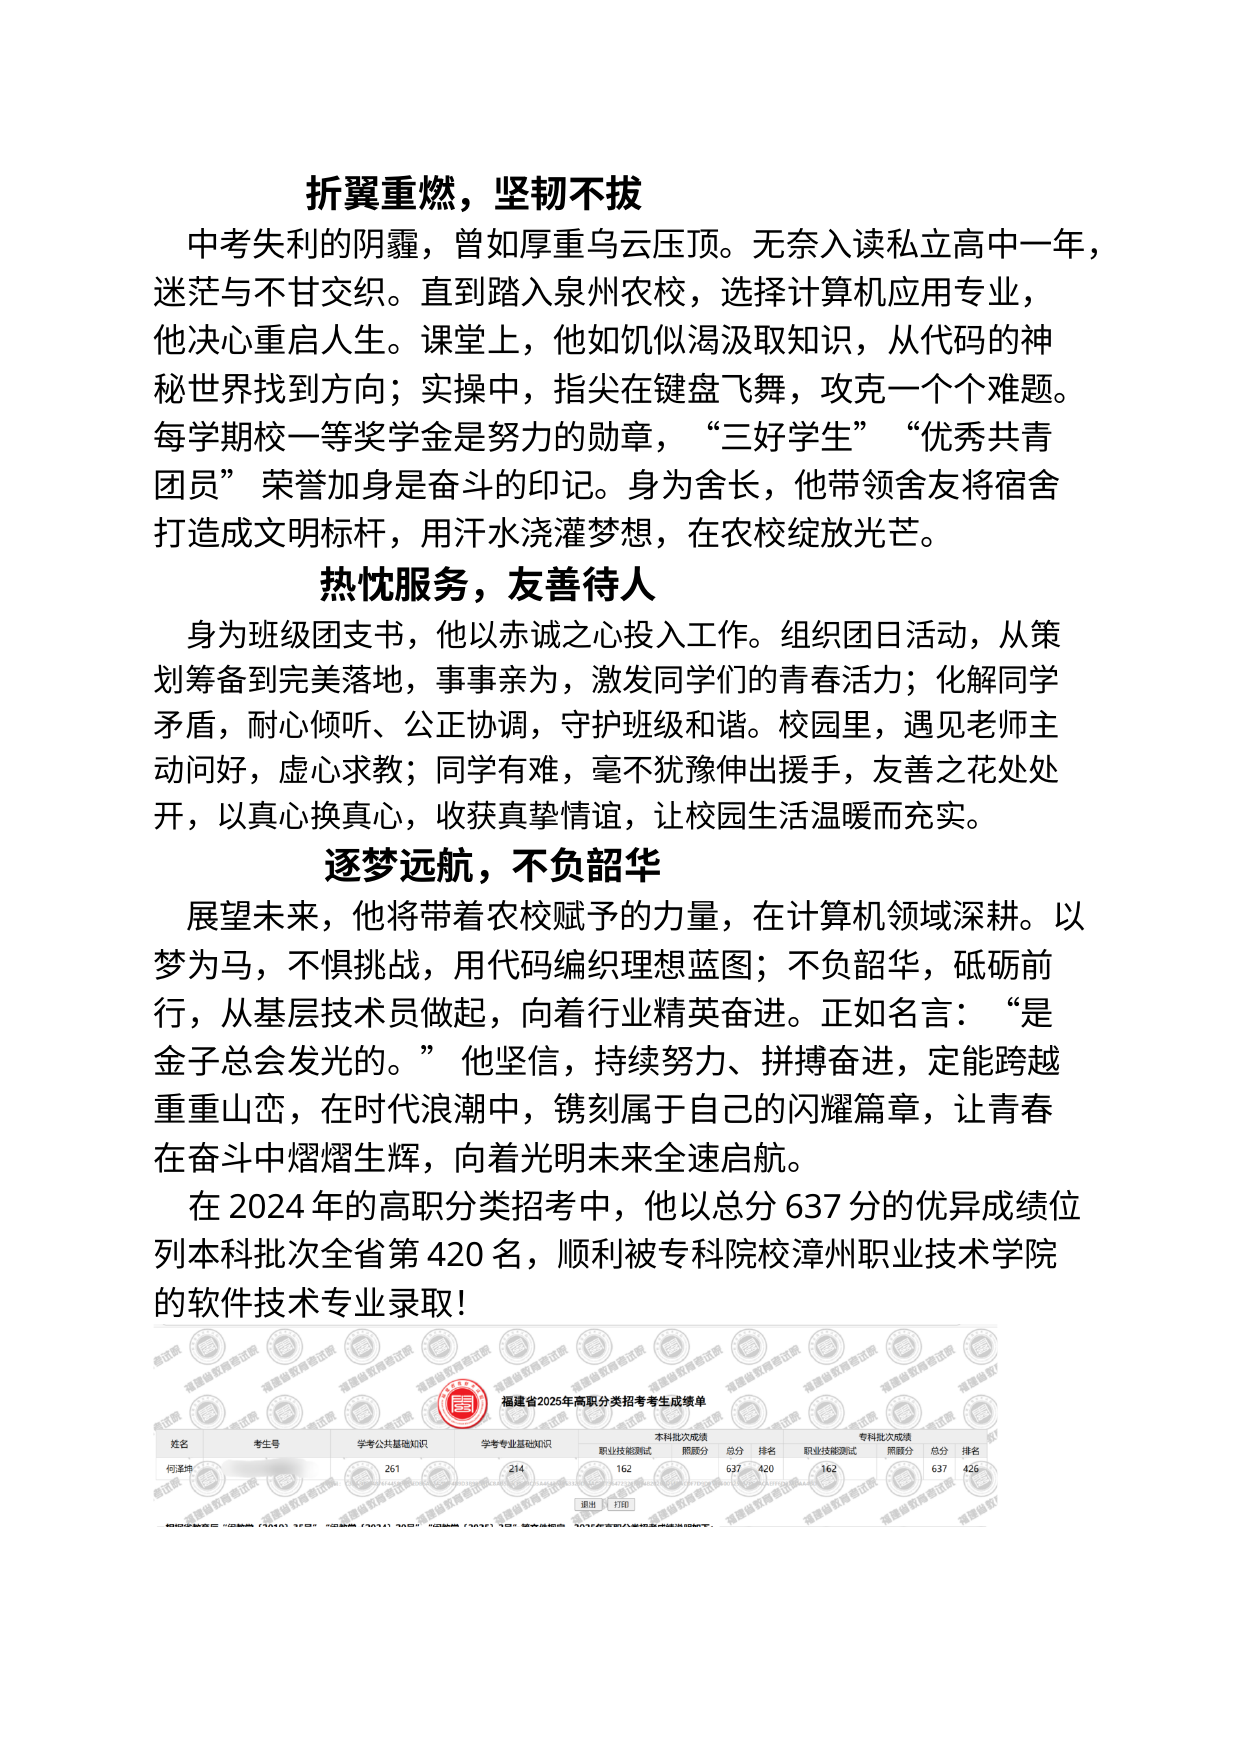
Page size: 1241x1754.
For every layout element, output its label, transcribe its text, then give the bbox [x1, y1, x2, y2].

picture [153, 1324, 998, 1527]
text 中考失利的阴霾，曾如厚重乌云压顶。无奈入读私立高中一年，迷茫与不甘交织。直到踏入泉州农校，选择计算机应用专业，他决心重启人生。课堂上，他如饥似渴汲取知识，从代码的神秘世界找到方向；实操中，指尖在键盘飞舞，攻克一个个难题。每学期校一等奖学金是努力的勋章，“三好学生”“优秀共青团员” 荣誉加身是奋斗的印记。身为舍长，他带领舍友将宿舍打造成文明标杆，用汗水浇灌梦想，在农校绽放光芒。 热忱服务，友善待人 身为班级团支书，他以赤诚之心投入工作。组织团日活动，从策划筹备到完美落地，事事亲为，激发同学们的青春活力；化解同学矛盾，耐心倾听、公正协调，守护班级和谐。校园里，遇见老师主动问好，虚心求教；同学有难，毫不犹豫伸出援手，友善之花处处开，以真心换真心，收获真挚情谊，让校园生活温暖而充实。 逐梦远航，不负韶华 展望未来，他将带着农校赋予的力量，在计算机领域深耕。以梦为马，不惧挑战，用代码编织理想蓝图；不负韶华，砥砺前行，从基层技术员做起，向着行业精英奋进。正如名言：“是金子总会发光的。” 他坚信，持续努力、拼搏奋进，定能跨越重重山峦，在时代浪潮中，镌刻属于自己的闪耀篇章，让青春在奋斗中熠熠生辉，向着光明未来全速启航。 [153, 218, 1087, 1180]
text 折翼重燃，坚韧不拔 [153, 163, 1087, 218]
text 在2024年的高职分类招考中，他以总分637分的优异成绩位列本科批次全省第420名，顺利被专科院校漳州职业技术学院的软件技术专业录取！ [153, 1180, 1087, 1325]
